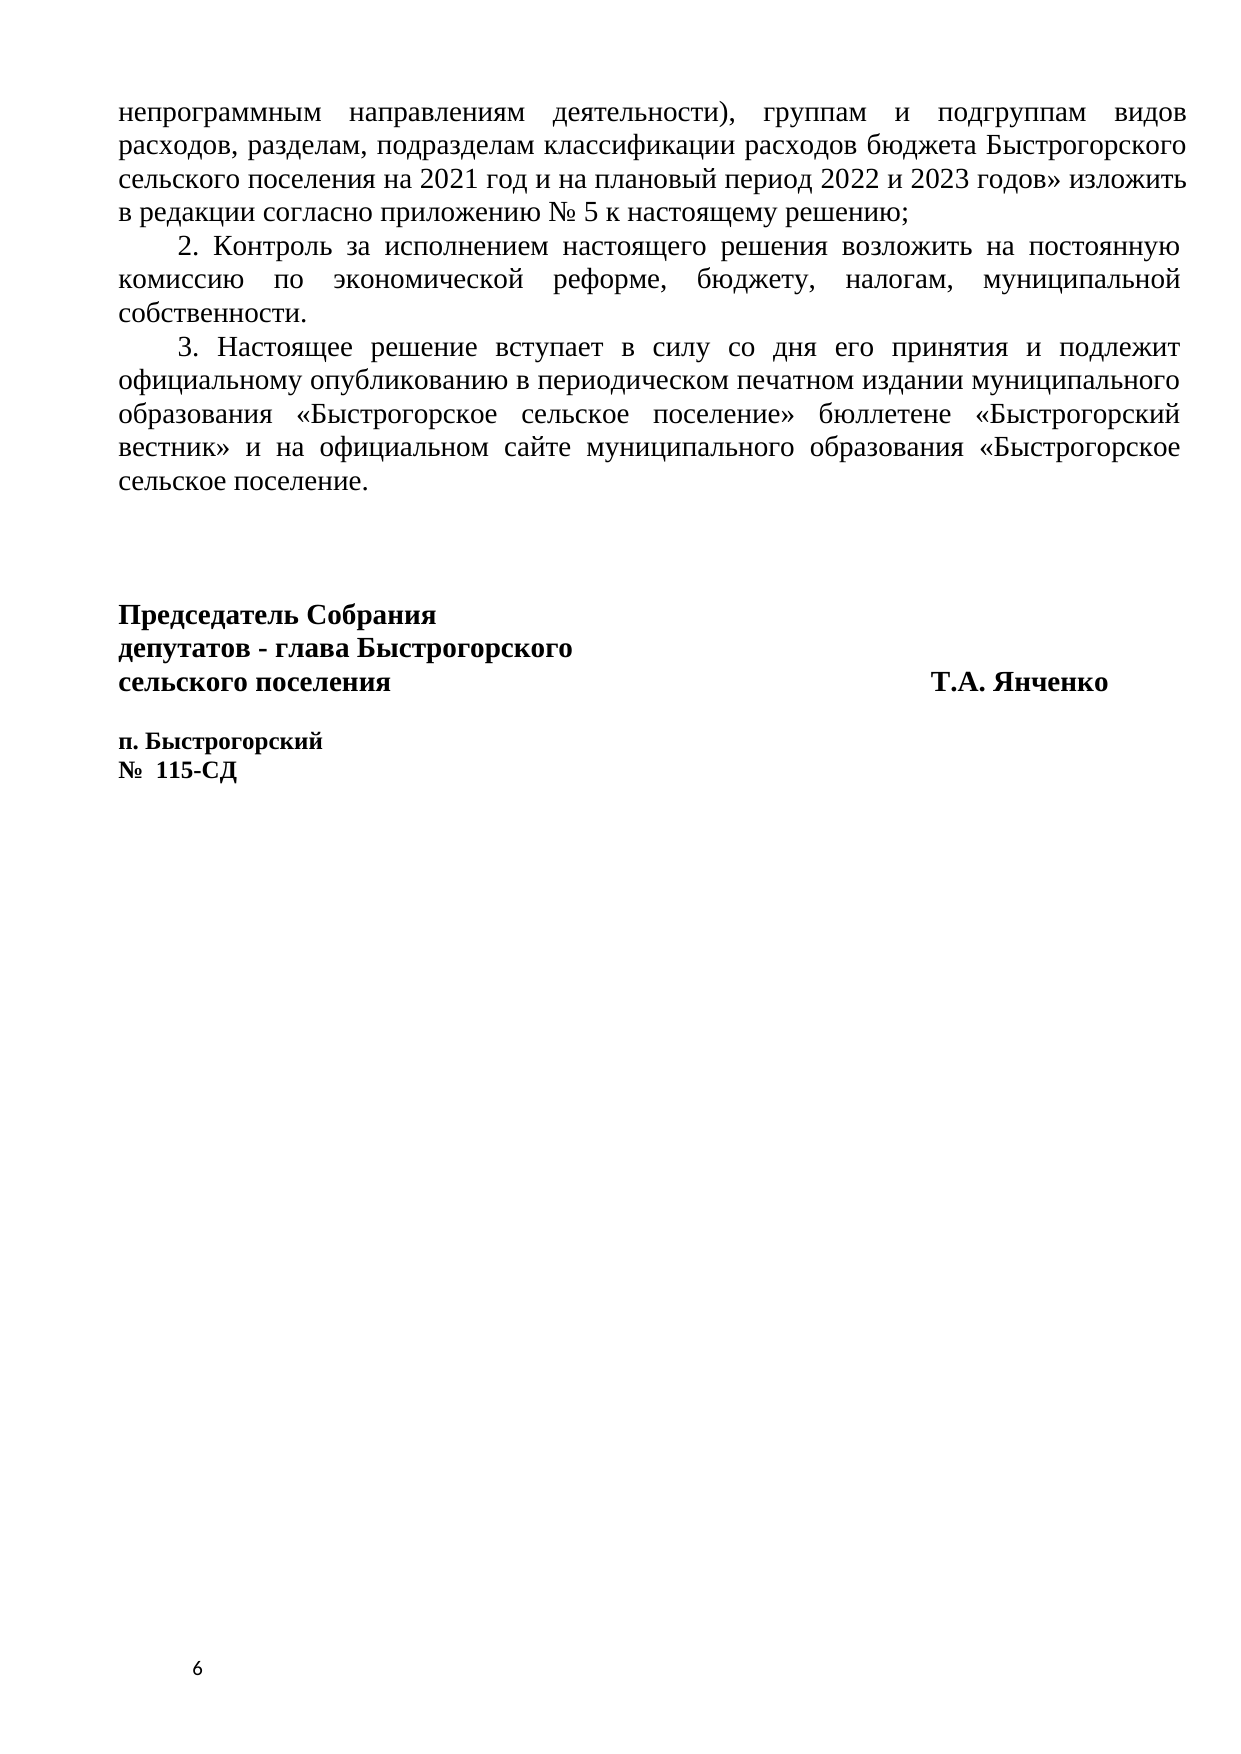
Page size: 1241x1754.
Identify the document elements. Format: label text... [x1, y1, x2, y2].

text сельского поселения Т.А. Янченко [118, 664, 1181, 698]
text 2. Контроль за исполнением настоящего решения возложить на постоянную комиссию по экономической реформе, бюджету, налогам, муниципальной собственности. [118, 228, 1181, 329]
text Председатель Собрания [118, 597, 1181, 631]
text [118, 94, 1187, 228]
text № 115-СД [118, 755, 1181, 784]
text депутатов - глава Быстрогорского [118, 631, 1181, 664]
text п. Быстрогорский [118, 726, 1181, 755]
text 3. Настоящее решение вступает в силу со дня его принятия и подлежит официальному опубликованию в периодическом печатном издании муниципального образования «Быстрогорское сельское поселение» бюллетене «Быстрогорский вестник» и на официальном сайте муниципального образования «Быстрогорское сельское поселение. [118, 329, 1181, 496]
